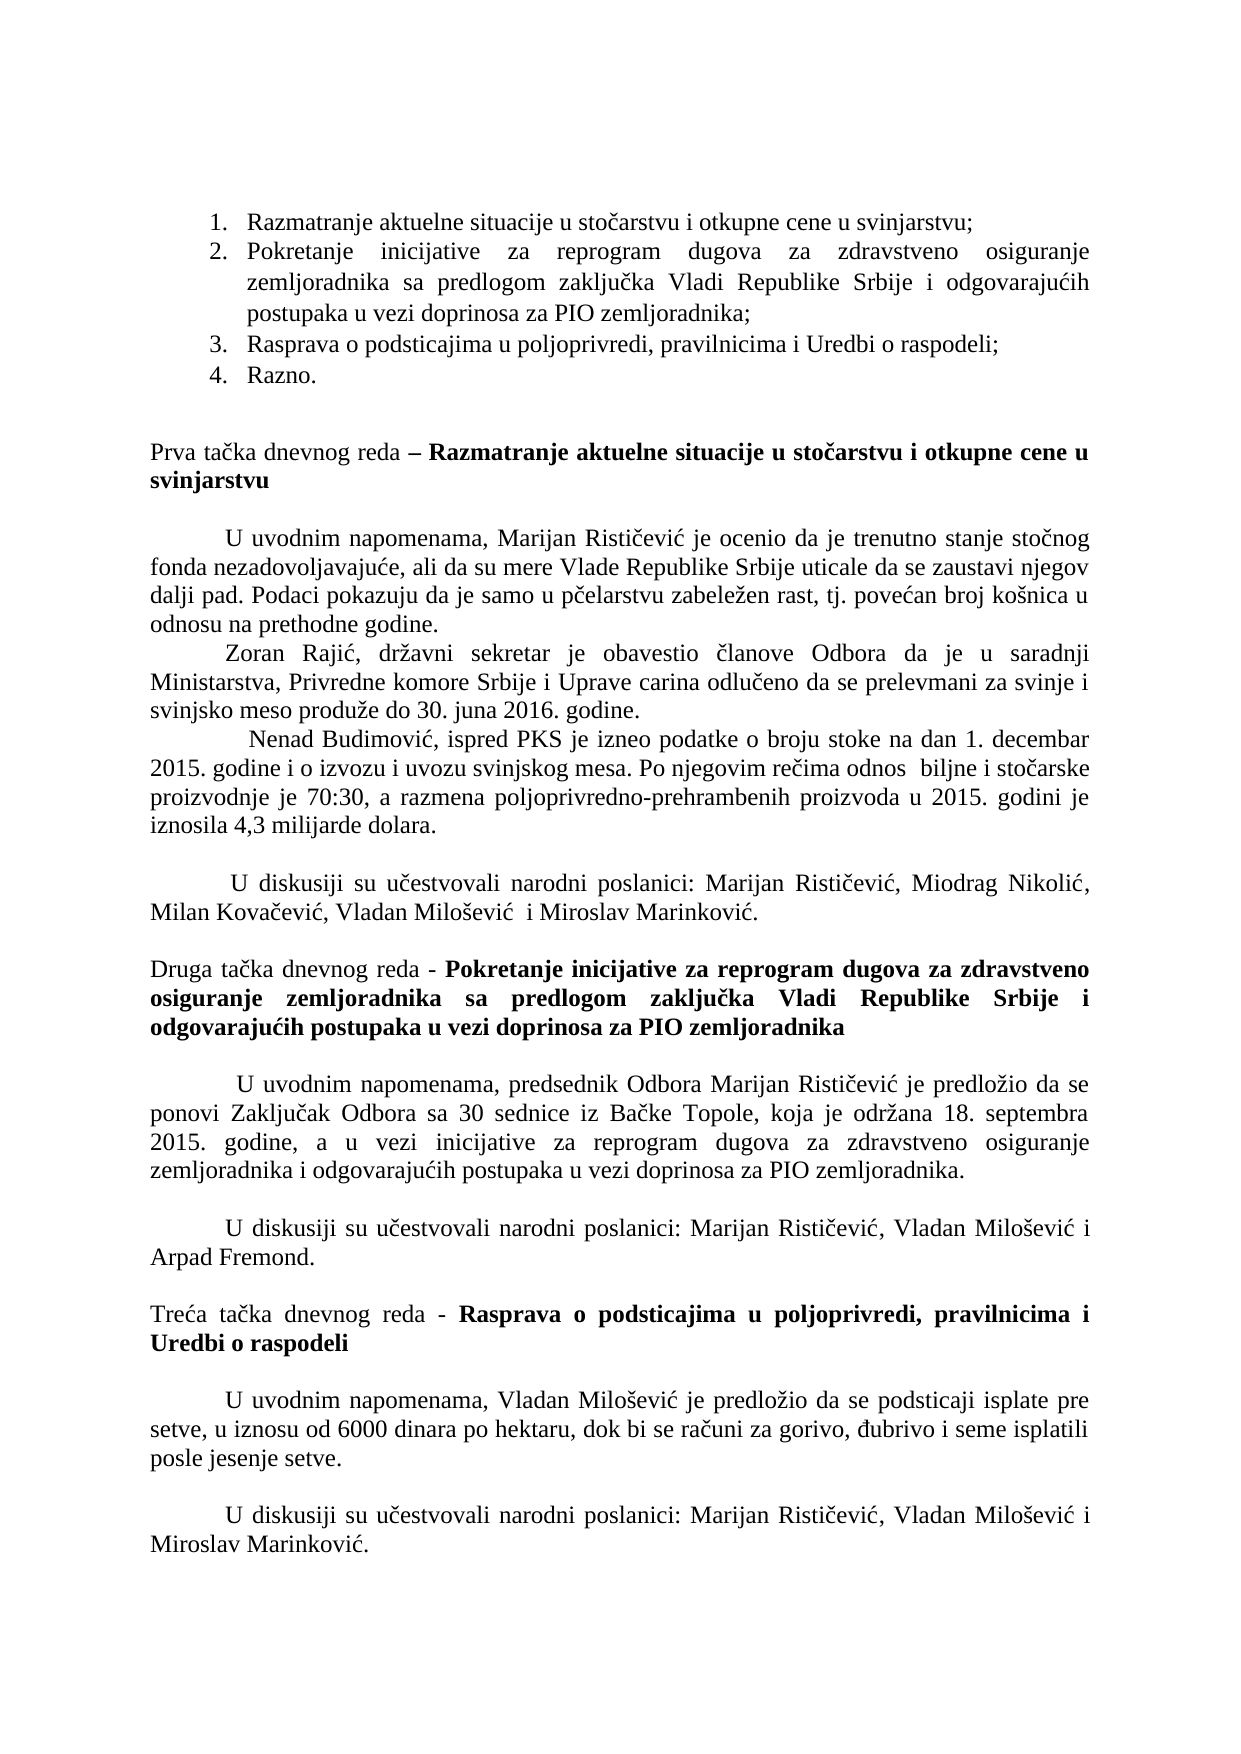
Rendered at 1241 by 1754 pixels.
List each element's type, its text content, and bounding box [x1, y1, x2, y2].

list Razno. [209, 360, 1090, 389]
list Pokretanje inicijative za reprogram dugova za zdravstveno osiguranje zemljoradnika sa predlogom zaključka Vladi Republike Srbije i odgovarajućih postupaka u vezi doprinosa za PIO zemljoradnika; [209, 236, 1090, 327]
text U uvodnim napomenama, predsednik Odbora Marijan Rističević je predložio da se ponovi Zaključak Odbora sa 30 sednice iz Bačke Topole, koja je održana 18. septembra 2015. godine, a u vezi inicijative za reprogram dugova za zdravstveno osiguranje zemljoradnika i odgovarajućih postupaka u vezi doprinosa za PIO zemljoradnika. [150, 1069, 1090, 1184]
text U uvodnim napomenama, Marijan Rističević je ocenio da je trenutno stanje stočnog fonda nezadovoljavajuće, ali da su mere Vlade Republike Srbije uticale da se zaustavi njegov dalji pad. Podaci pokazuju da je samo u pčelarstvu zabeležen rast, tj. povećan broj košnica u odnosu na prethodne godine. [150, 523, 1090, 638]
text Zoran Rajić, državni sekretar je obavestio članove Odbora da je u saradnji Ministarstva, Privredne komore Srbije i Uprave carina odlučeno da se prelevmani za svinje i svinjsko meso produže do 30. juna 2016. godine. [150, 638, 1090, 724]
text Treća tačka dnevnog reda - Rasprava o podsticajima u poljoprivredi, pravilnicima i Uredbi o raspodeli [150, 1299, 1090, 1357]
text U diskusiji su učestvovali narodni poslanici: Marijan Rističević, Vladan Milošević i Arpad Fremond. [150, 1213, 1090, 1271]
list Razmatranje aktuelne situacije u stočarstvu i otkupne cene u svinjarstvu; [209, 207, 1090, 236]
text Druga tačka dnevnog reda - Pokretanje inicijative za reprogram dugova za zdravstveno osiguranje zemljoradnika sa predlogom zaključka Vladi Republike Srbije i odgovarajućih postupaka u vezi doprinosa za PIO zemljoradnika [150, 954, 1090, 1041]
text U diskusiji su učestvovali narodni poslanici: Marijan Rističević, Miodrag Nikolić, Milan Kovačević, Vladan Milošević i Miroslav Marinković. [150, 868, 1090, 926]
text Prva tačka dnevnog reda – Razmatranje aktuelne situacije u stočarstvu i otkupne cene u svinjarstvu [150, 437, 1090, 494]
text U uvodnim napomenama, Vladan Milošević je predložio da se podsticaji isplate pre setve, u iznosu od 6000 dinara po hektaru, dok bi se računi za gorivo, đubrivo i seme isplatili posle jesenje setve. [150, 1386, 1090, 1472]
text Nenad Budimović, ispred PKS je izneo podatke o broju stoke na dan 1. decembar 2015. godine i o izvozu i uvozu svinjskog mesa. Po njegovim rečima odnos biljne i stočarske proizvodnje je 70:30, a razmena poljoprivredno-prehrambenih proizvoda u 2015. godini je iznosila 4,3 milijarde dolara. [150, 724, 1090, 839]
list Rasprava o podsticajima u poljoprivredi, pravilnicima i Uredbi o raspodeli; [209, 329, 1090, 358]
text U diskusiji su učestvovali narodni poslanici: Marijan Rističević, Vladan Milošević i Miroslav Marinković. [150, 1501, 1090, 1558]
